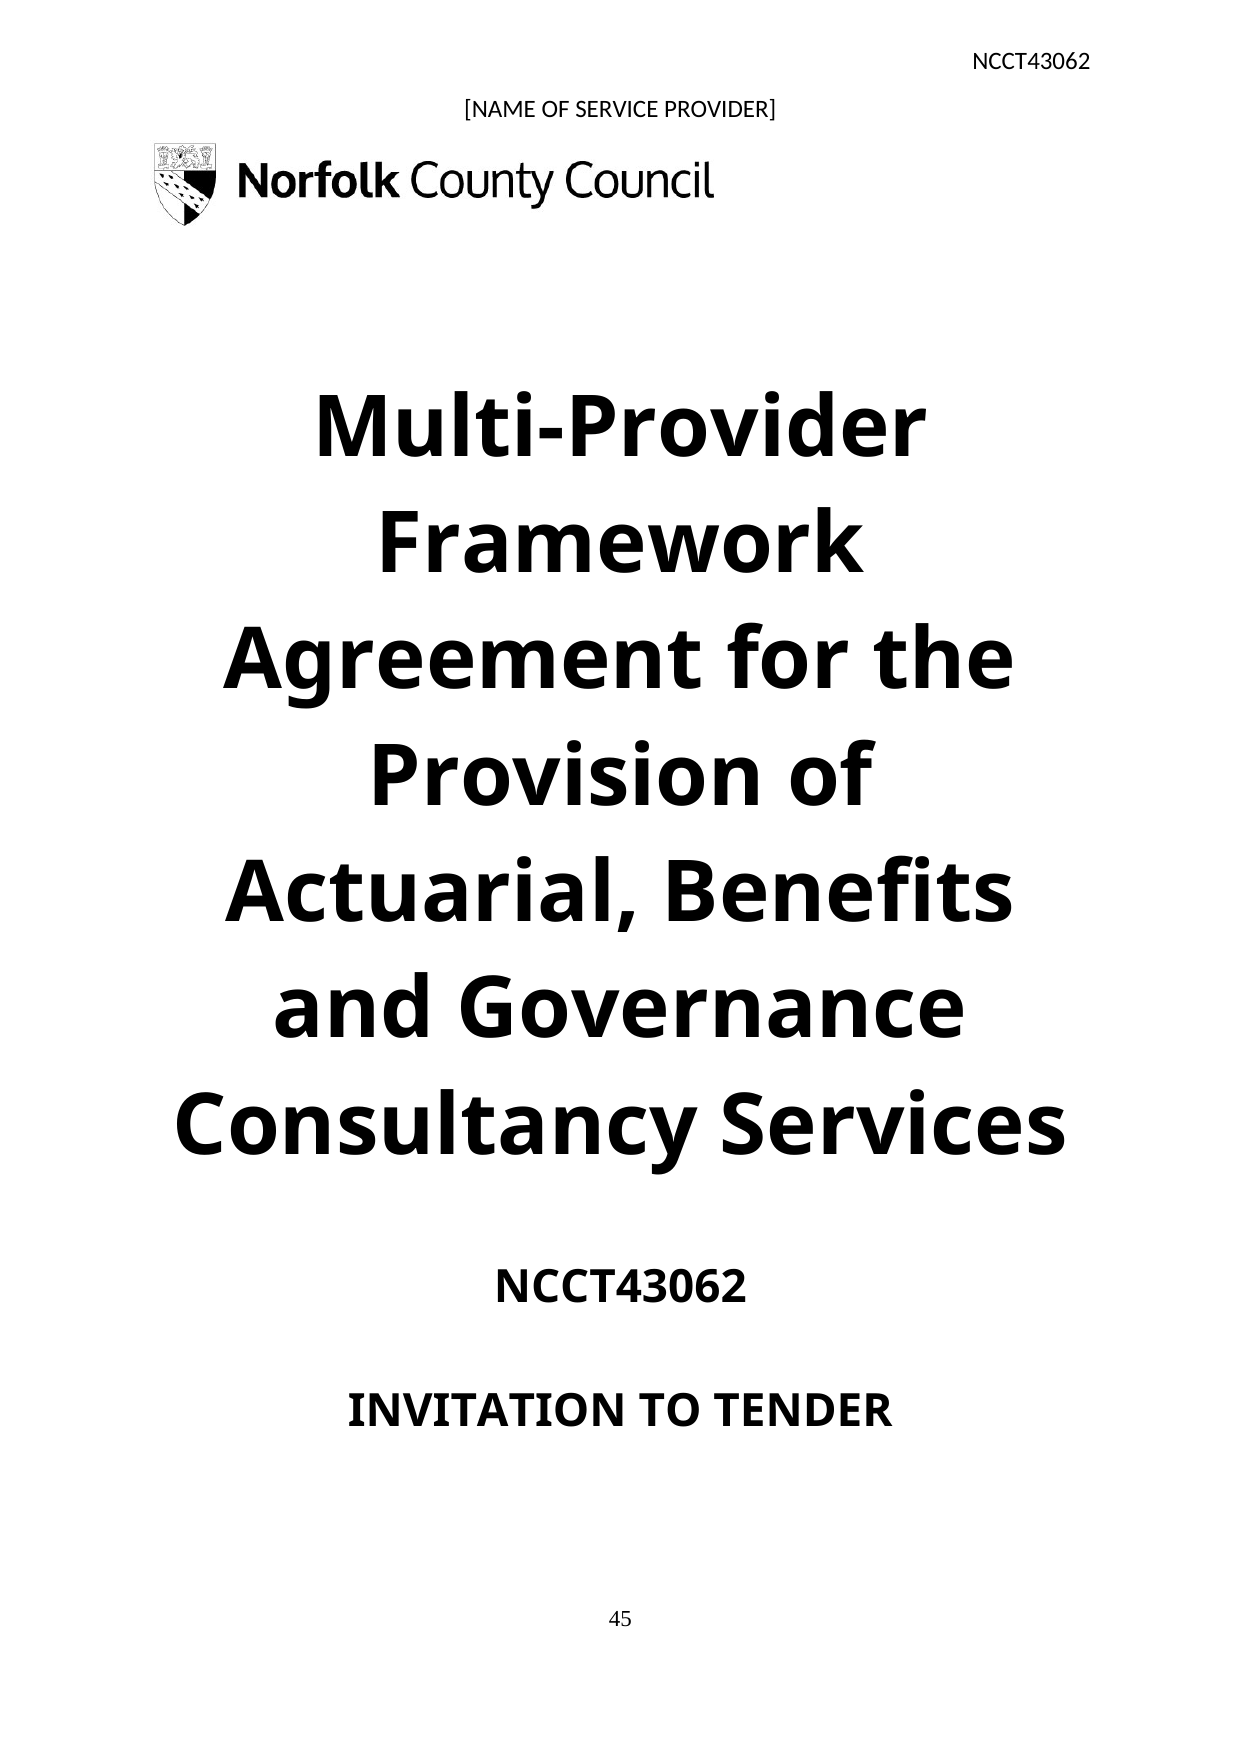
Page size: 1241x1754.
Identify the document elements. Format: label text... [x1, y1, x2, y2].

text INVITATION TO TENDER [150, 1378, 1090, 1440]
picture [150, 140, 717, 228]
text Multi-Provider Framework Agreement for the Provision of Actuarial, Benefits and Governance Consultancy Services [150, 365, 1090, 1179]
text NCCT43062 [150, 1253, 1090, 1315]
